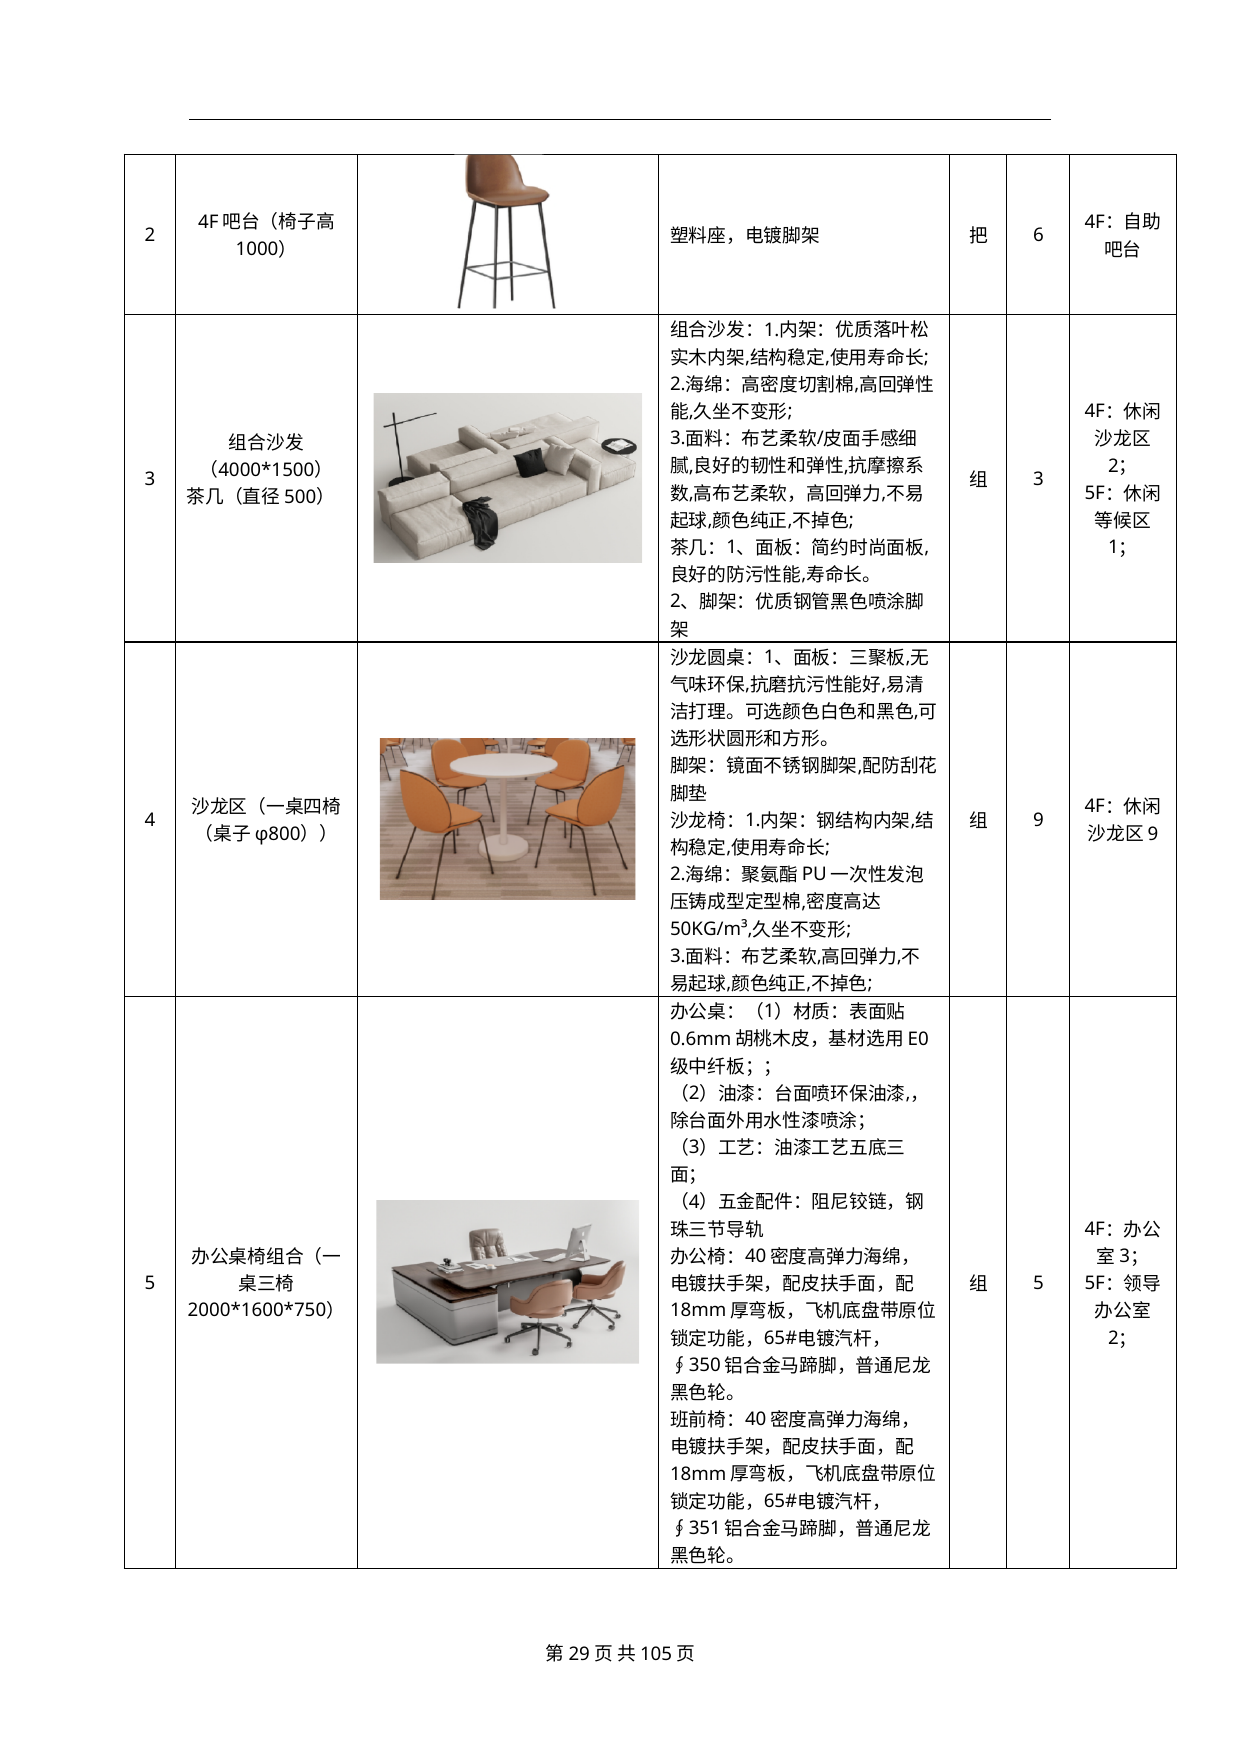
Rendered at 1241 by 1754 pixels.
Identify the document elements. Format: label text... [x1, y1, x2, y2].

table_cell 把 [950, 155, 1006, 314]
table_cell 4F：休闲沙龙区9 [1070, 643, 1176, 996]
table_cell 6 [1007, 155, 1069, 314]
picture [376, 1200, 640, 1364]
table_cell 4F：自助吧台 [1070, 155, 1176, 314]
table_cell 组合沙发（4000*1500） 茶几（直径500） [176, 315, 357, 641]
table_cell 5 [125, 997, 175, 1568]
table_cell 4F吧台（椅子高1000） [176, 155, 357, 314]
table_cell 2 [125, 155, 175, 314]
table_cell 5 [1007, 997, 1069, 1568]
table_cell [358, 315, 658, 641]
table_cell [358, 643, 658, 996]
table_cell 组合沙发：1.内架：优质落叶松实木内架,结构稳定,使用寿命长; 2.海绵：高密度切割棉,高回弹性能,久坐不变形; 3.面料：布艺柔软/皮面手感细腻,良好的韧性和弹性,抗摩擦系数,高布艺柔软，高回弹力,不易起球,颜色纯正,不掉色; 茶几：1、面板：简约时尚面板,良好的防污性能,寿命长。 2、脚架：优质钢管黑色喷涂脚架 [659, 315, 949, 641]
table_cell 9 [1007, 643, 1069, 996]
table_cell 3 [125, 315, 175, 641]
picture [379, 738, 636, 900]
table_cell 组 [950, 997, 1006, 1568]
table_cell [358, 155, 658, 314]
table_cell 沙龙区（一桌四椅（桌子φ800）） [176, 643, 357, 996]
table_cell 组 [950, 643, 1006, 996]
table_cell [358, 997, 658, 1568]
table_cell 沙龙圆桌：1、面板：三聚板,无气味环保,抗磨抗污性能好,易清洁打理。可选颜色白色和黑色,可选形状圆形和方形。 脚架：镜面不锈钢脚架,配防刮花脚垫 沙龙椅：1.内架：钢结构内架,结构稳定,使用寿命长; 2.海绵：聚氨酯PU一次性发泡压铸成型定型棉,密度高达50KG/m³,久坐不变形; 3.面料：布艺柔软,高回弹力,不易起球,颜色纯正,不掉色; [659, 643, 949, 996]
table_cell 办公桌：（1）材质：表面贴0.6mm胡桃木皮，基材选用E0级中纤板；； （2）油漆：台面喷环保油漆,，除台面外用水性漆喷涂； （3）工艺：油漆工艺五底三面； （4）五金配件：阻尼铰链，钢珠三节导轨 办公椅：40密度高弹力海绵，电镀扶手架，配皮扶手面，配18mm厚弯板，飞机底盘带原位锁定功能，65#电镀汽杆，∮350铝合金马蹄脚，普通尼龙黑色轮。 班前椅：40密度高弹力海绵，电镀扶手架，配皮扶手面，配18mm厚弯板，飞机底盘带原位锁定功能，65#电镀汽杆，∮351铝合金马蹄脚，普通尼龙黑色轮。 [659, 997, 949, 1568]
picture [373, 393, 643, 563]
table_cell 4F：办公室3； 5F：领导办公室2； [1070, 997, 1176, 1568]
table_cell 3 [1007, 315, 1069, 641]
picture [454, 154, 559, 312]
table_cell 塑料座，电镀脚架 [659, 155, 949, 314]
table_cell 组 [950, 315, 1006, 641]
table_cell 4 [125, 643, 175, 996]
table_cell 4F：休闲沙龙区2； 5F：休闲等候区1； [1070, 315, 1176, 641]
table_cell 办公桌椅组合（一桌三椅2000*1600*750） [176, 997, 357, 1568]
